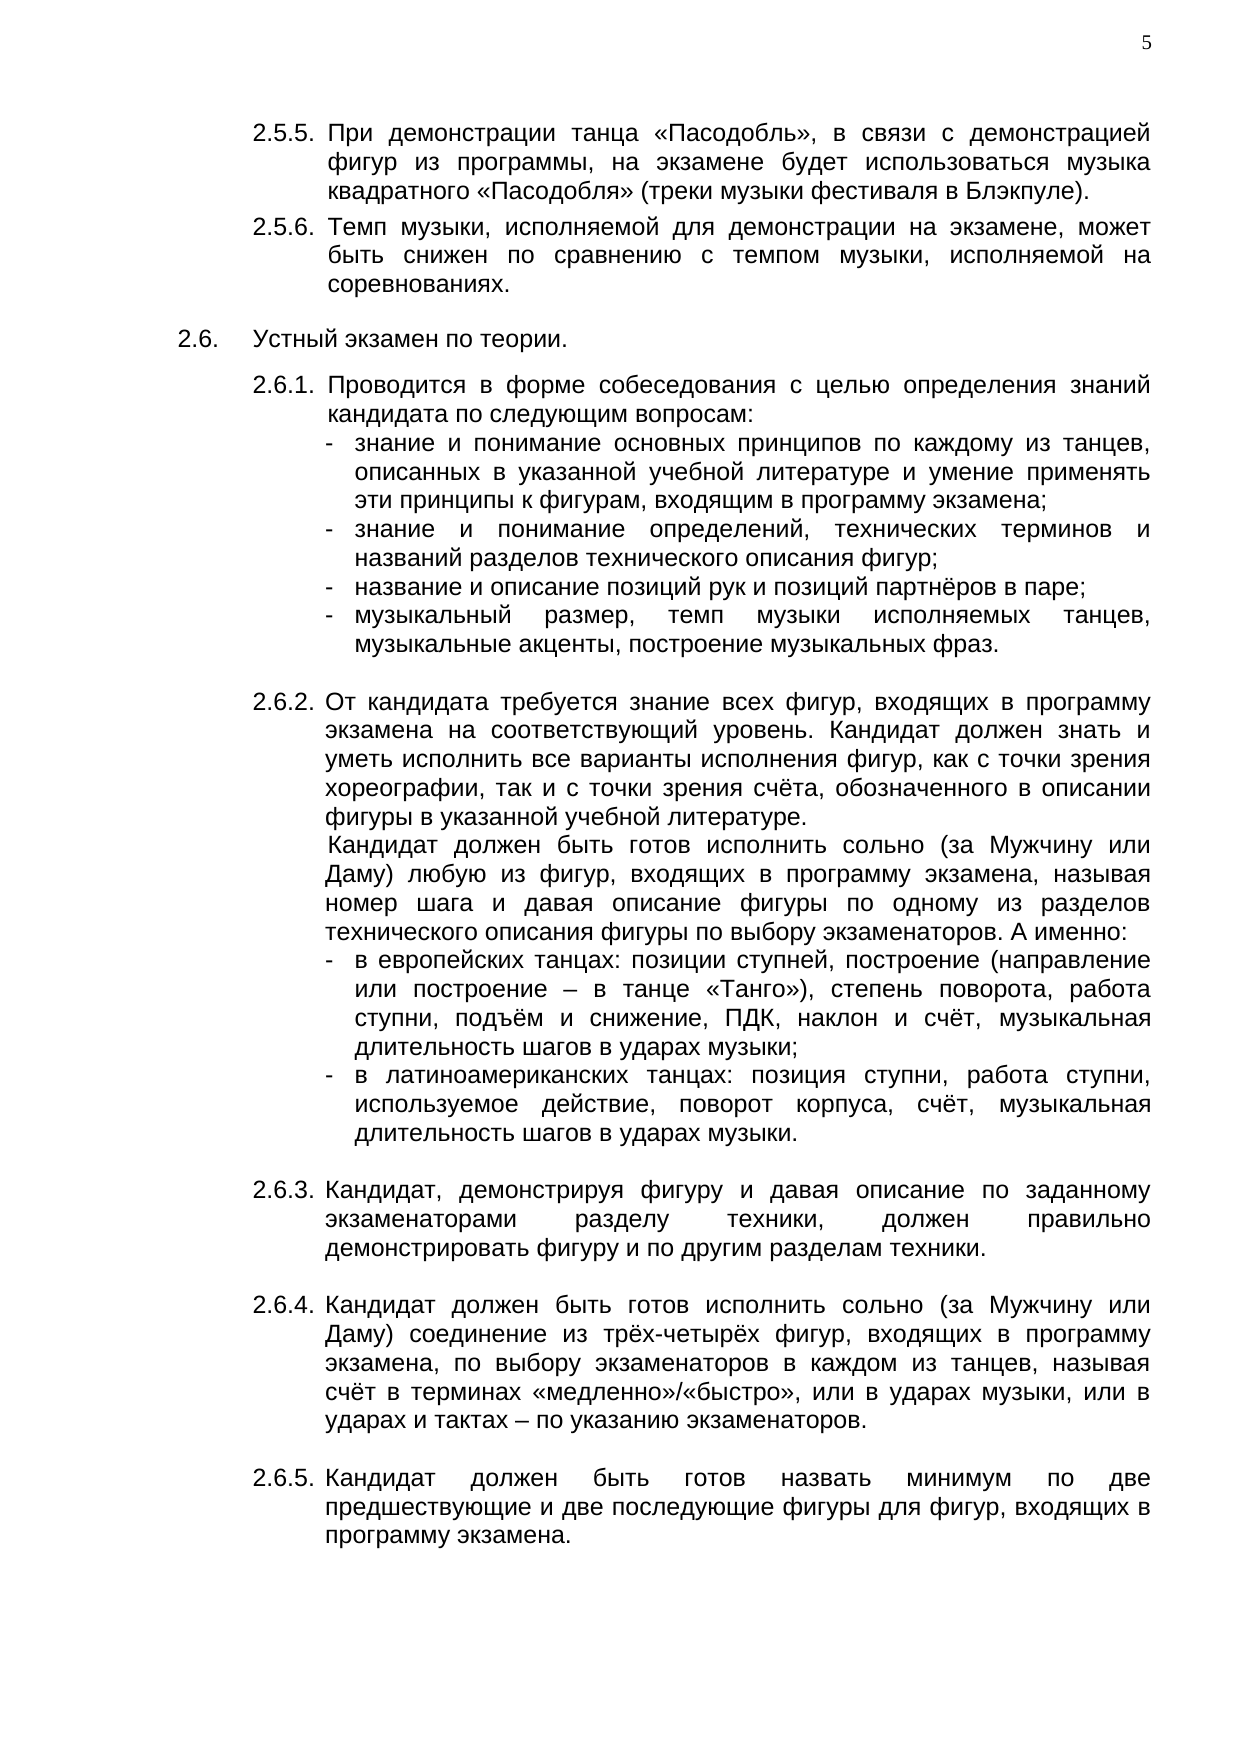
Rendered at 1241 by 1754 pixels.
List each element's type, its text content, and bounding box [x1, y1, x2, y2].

list знание и понимание определений, технических терминов и названий разделов технического описания фигур; [325, 514, 1152, 572]
list в латиноамериканских танцах: позиция ступни, работа ступни, используемое действие, поворот корпуса, счёт, музыкальная длительность шагов в ударах музыки. [325, 1061, 1152, 1147]
text Кандидат должен быть готов исполнить сольно (за Мужчину или Даму) любую из фигур, входящих в программу экзамена, называя номер шага и давая описание фигуры по одному из разделов технического описания фигуры по выбору экзаменаторов. А именно: [325, 831, 1152, 946]
text 2.6.4. Кандидат должен быть готов исполнить сольно (за Мужчину или Даму) соединение из трёх-четырёх фигур, входящих в программу экзамена, по выбору экзаменаторов в каждом из танцев, называя счёт в терминах «медленно»/«быстро», или в ударах музыки, или в ударах и тактах – по указанию экзаменаторов. [252, 1291, 1152, 1434]
list название и описание позиций рук и позиций партнёров в паре; [325, 572, 1152, 601]
text 2.6.2. От кандидата требуется знание всех фигур, входящих в программу экзамена на соответствующий уровень. Кандидат должен знать и уметь исполнить все варианты исполнения фигур, как с точки зрения хореографии, так и с точки зрения счёта, обозначенного в описании фигуры в указанной учебной литературе. [252, 687, 1152, 831]
text 2.6.5. Кандидат должен быть готов назвать минимум по две предшествующие и две последующие фигуры для фигур, входящих в программу экзамена. [252, 1463, 1152, 1549]
text 2.5.6. Темп музыки, исполняемой для демонстрации на экзамене, может быть снижен по сравнению с темпом музыки, исполняемой на соревнованиях. [252, 212, 1152, 298]
text 2.6.3. Кандидат, демонстрируя фигуру и давая описание по заданному экзаменаторами разделу техники, должен правильно демонстрировать фигуру и по другим разделам техники. [252, 1176, 1152, 1262]
text 2.6. Устный экзамен по теории. [177, 324, 1152, 353]
text 2.6.1. Проводится в форме собеседования с целью определения знаний кандидата по следующим вопросам: [252, 371, 1152, 428]
list музыкальный размер, темп музыки исполняемых танцев, музыкальные акценты, построение музыкальных фраз. [325, 601, 1152, 658]
text 2.5.5. При демонстрации танца «Пасодобль», в связи с демонстрацией фигур из программы, на экзамене будет использоваться музыка квадратного «Пасодобля» (треки музыки фестиваля в Блэкпуле). [252, 118, 1152, 204]
list в европейских танцах: позиции ступней, построение (направление или построение – в танце «Танго»), степень поворота, работа ступни, подъём и снижение, ПДК, наклон и счёт, музыкальная длительность шагов в ударах музыки; [325, 946, 1152, 1061]
list знание и понимание основных принципов по каждому из танцев, описанных в указанной учебной литературе и умение применять эти принципы к фигурам, входящим в программу экзамена; [325, 428, 1152, 514]
